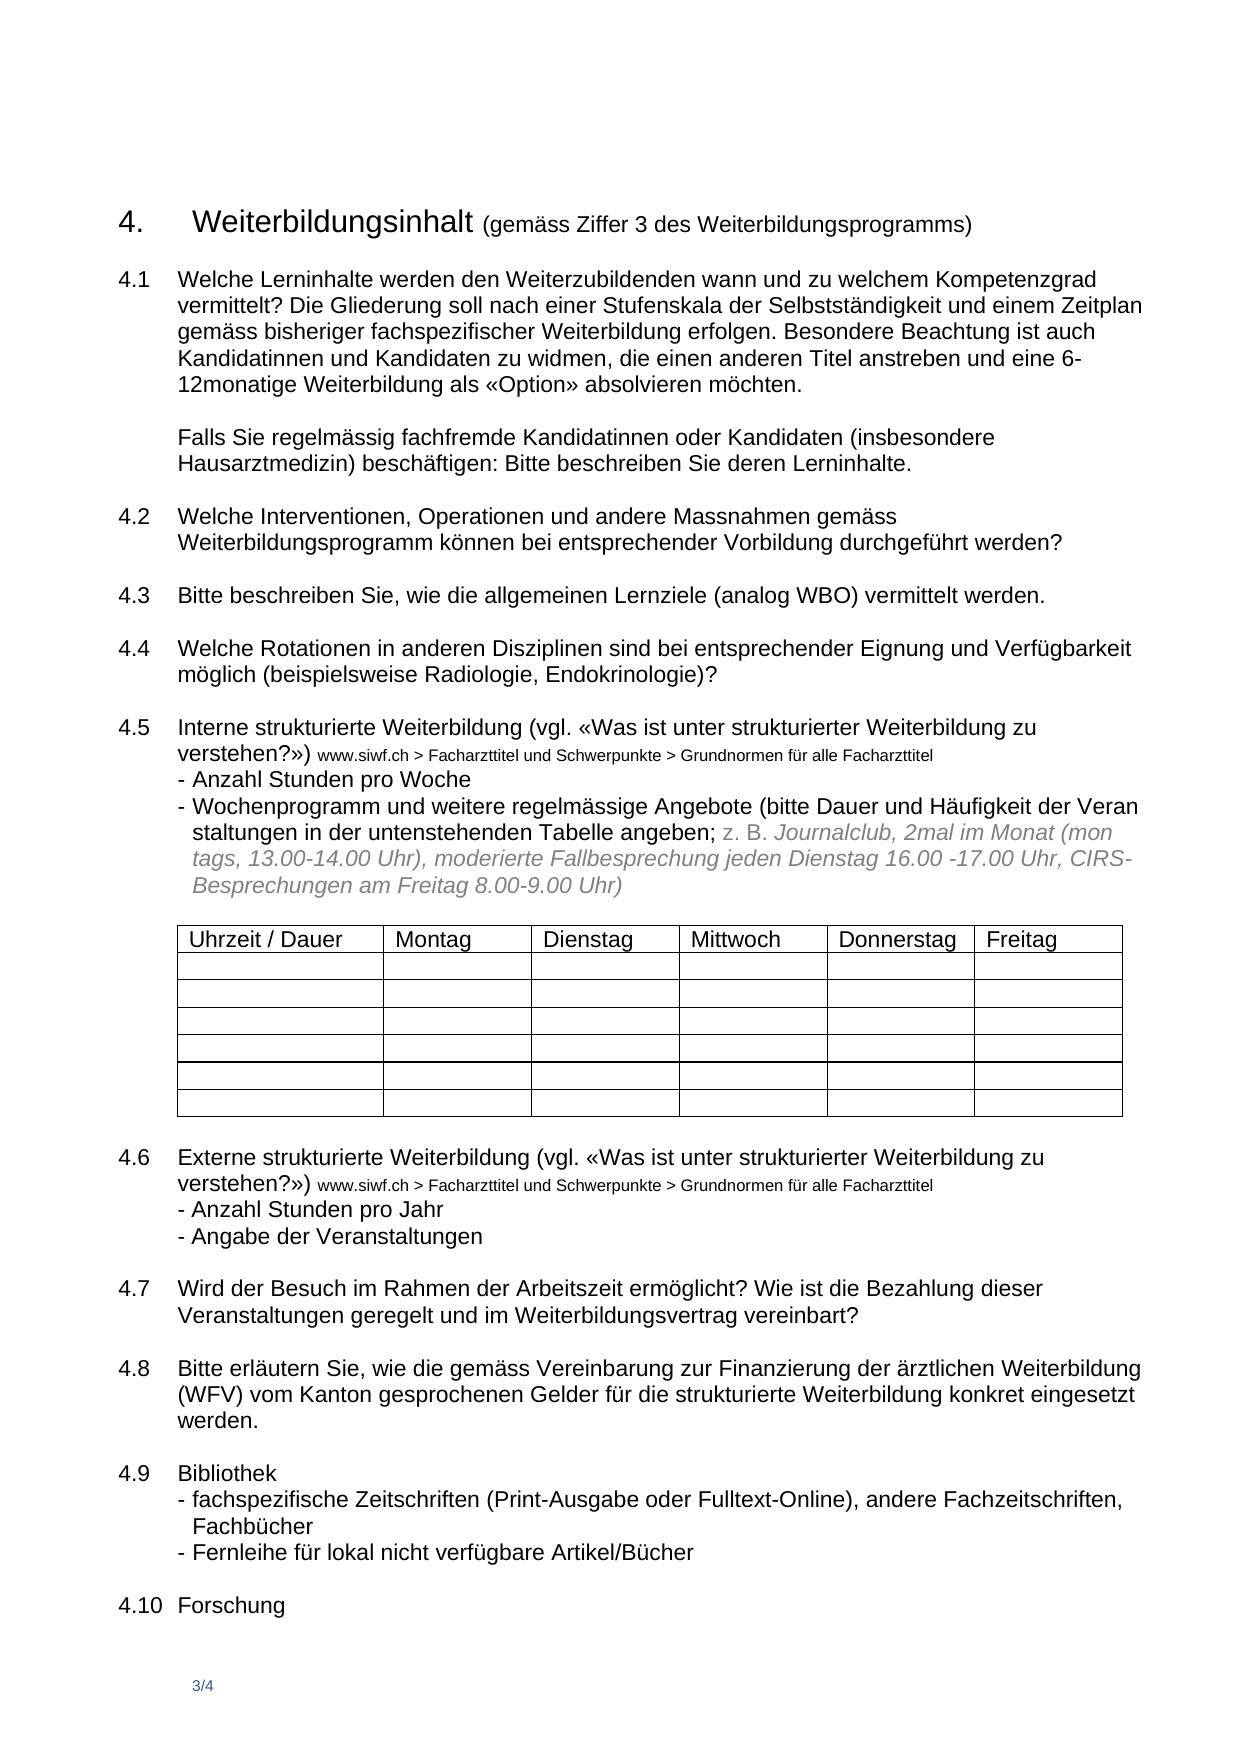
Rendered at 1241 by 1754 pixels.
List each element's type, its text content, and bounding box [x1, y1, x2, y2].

text Falls Sie regelmässig fachfremde Kandidatinnen oder Kandidaten (insbesondere Hausarztmedizin) beschäftigen: Bitte beschreiben Sie deren Lerninhalte. [118, 424, 1152, 476]
text - Anzahl Stunden pro Woche [118, 766, 1152, 793]
table_cell [178, 1008, 383, 1034]
text 4.3 Bitte beschreiben Sie, wie die allgemeinen Lernziele (analog WBO) vermittelt werden. [118, 582, 1152, 608]
table_cell [828, 980, 974, 1007]
text - Wochenprogramm und weitere regelmässige Angebote (bitte Dauer und Häufigkeit der Veran staltungen in der untenstehenden Tabelle angeben; z. B. Journalclub, 2mal im Monat (mon tags, 13.00-14.00 Uhr), moderierte Fallbesprechung jeden Dienstag 16.00 -17.00 Uhr, CIRS- Besprechungen am Freitag 8.00-9.00 Uhr) [118, 793, 1152, 898]
table_cell [384, 953, 531, 979]
table_cell [975, 980, 1122, 1007]
table_cell [975, 1008, 1122, 1034]
text 4.7 Wird der Besuch im Rahmen der Arbeitszeit ermöglicht? Wie ist die Bezahlung dieser Veranstaltungen geregelt und im Weiterbildungsvertrag vereinbart? [118, 1275, 1152, 1328]
table_header Uhrzeit / Dauer [178, 926, 383, 952]
table_cell [532, 1008, 679, 1034]
table_cell [828, 953, 974, 979]
table_header Montag [384, 926, 531, 952]
table_cell [680, 953, 827, 979]
table_cell [384, 1090, 531, 1116]
text 4.10 Forschung [118, 1592, 1152, 1618]
text - Fernleihe für lokal nicht verfügbare Artikel/Bücher [118, 1539, 1152, 1565]
table_cell [975, 953, 1122, 979]
table_cell [532, 1035, 679, 1061]
table_cell [178, 1090, 383, 1116]
table_cell [828, 1063, 974, 1089]
text 4.9 Bibliothek [118, 1460, 1152, 1486]
table_cell [680, 1090, 827, 1116]
text 4.6 Externe strukturierte Weiterbildung (vgl. «Was ist unter strukturierter Weiterbildung zu verstehen?») www.siwf.ch > Facharzttitel und Schwerpunkte > Grundnormen für alle Facharzttitel [118, 1144, 1152, 1196]
text 4.5 Interne strukturierte Weiterbildung (vgl. «Was ist unter strukturierter Weiterbildung zu verstehen?») www.siwf.ch > Facharzttitel und Schwerpunkte > Grundnormen für alle Facharzttitel [118, 714, 1152, 766]
text - Angabe der Veranstaltungen [118, 1223, 1152, 1249]
table_cell [828, 1090, 974, 1116]
table_cell [680, 1008, 827, 1034]
text - Anzahl Stunden pro Jahr [118, 1196, 1152, 1223]
table_cell [384, 1008, 531, 1034]
table_cell [178, 1035, 383, 1061]
table_cell [828, 1008, 974, 1034]
table_cell [680, 1035, 827, 1061]
text 4. Weiterbildungsinhalt (gemäss Ziffer 3 des Weiterbildungsprogramms) [118, 203, 1152, 239]
table_cell [975, 1090, 1122, 1116]
text 4.8 Bitte erläutern Sie, wie die gemäss Vereinbarung zur Finanzierung der ärztlichen Weiterbildung (WFV) vom Kanton gesprochenen Gelder für die strukturierte Weiterbildung konkret eingesetzt werden. [118, 1354, 1152, 1433]
table_cell [384, 1063, 531, 1089]
text - fachspezifische Zeitschriften (Print-Ausgabe oder Fulltext-Online), andere Fachzeitschriften, Fachbücher [118, 1486, 1152, 1539]
text 4.1 Welche Lerninhalte werden den Weiterzubildenden wann und zu welchem Kompetenzgrad vermittelt? Die Gliederung soll nach einer Stufenskala der Selbstständigkeit und einem Zeitplan gemäss bisheriger fachspezifischer Weiterbildung erfolgen. Besondere Beachtung ist auch Kandidatinnen und Kandidaten zu widmen, die einen anderen Titel anstreben und eine 6-12monatige Weiterbildung als «Option» absolvieren möchten. [118, 266, 1152, 397]
table_cell [532, 953, 679, 979]
table_cell [975, 1035, 1122, 1061]
table_cell [975, 1063, 1122, 1089]
text 4.4 Welche Rotationen in anderen Disziplinen sind bei entsprechender Eignung und Verfügbarkeit möglich (beispielsweise Radiologie, Endokrinologie)? [118, 634, 1152, 687]
text 4.2 Welche Interventionen, Operationen und andere Massnahmen gemäss Weiterbildungsprogramm können bei entsprechender Vorbildung durchgeführt werden? [118, 503, 1152, 556]
table_cell [680, 1063, 827, 1089]
table_cell [532, 1063, 679, 1089]
table_cell [828, 1035, 974, 1061]
table_cell [384, 980, 531, 1007]
table_header Donnerstag [828, 926, 974, 952]
table_header Mittwoch [680, 926, 827, 952]
table_cell [532, 1090, 679, 1116]
table_header Freitag [975, 926, 1122, 952]
table_cell [178, 1063, 383, 1089]
table_header Dienstag [532, 926, 679, 952]
table_cell [178, 980, 383, 1007]
table_cell [384, 1035, 531, 1061]
table_cell [532, 980, 679, 1007]
table_cell [178, 953, 383, 979]
table_cell [680, 980, 827, 1007]
